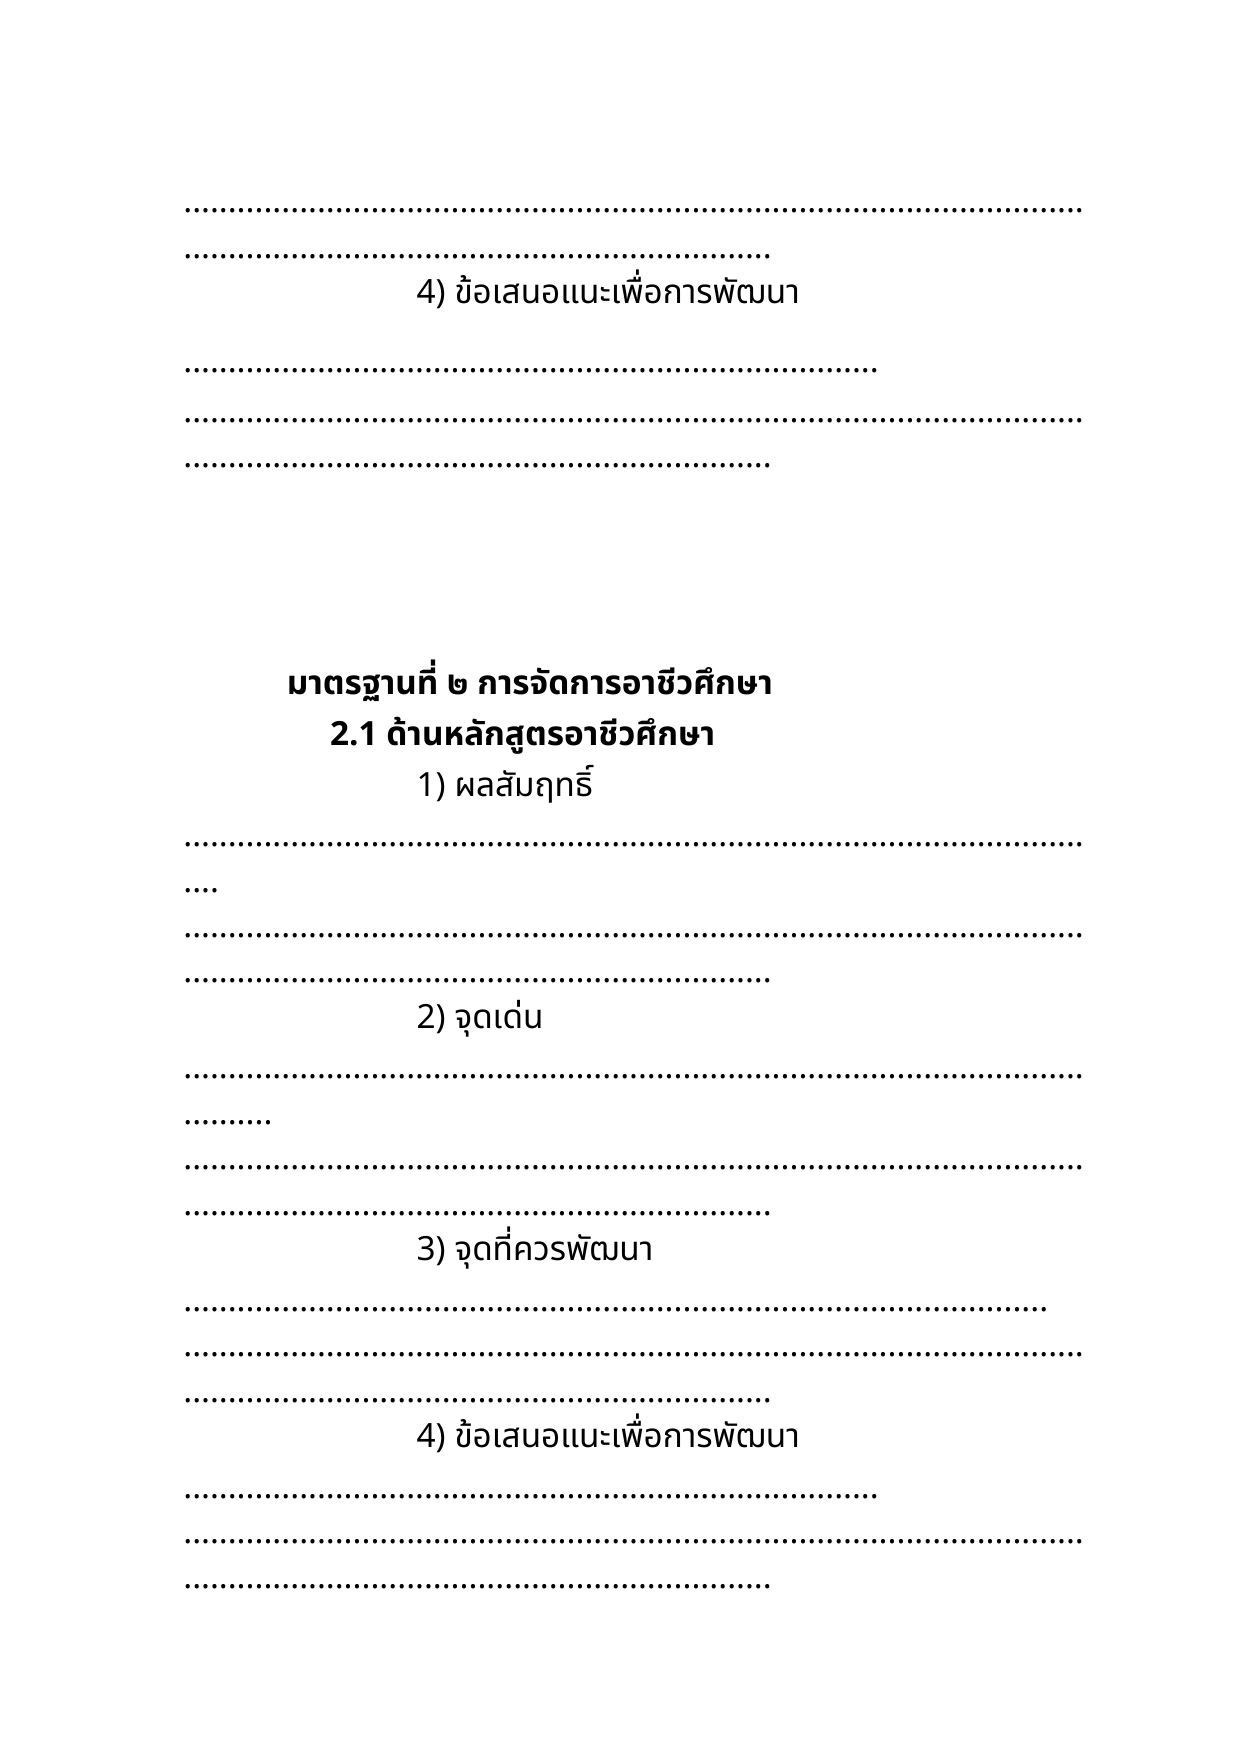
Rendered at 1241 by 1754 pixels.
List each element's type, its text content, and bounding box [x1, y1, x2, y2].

text 1) ผลสัมฤทธิ์ ......................................................................................................... [183, 760, 1090, 902]
text 4) ข้อเสนอแนะเพื่อการพัฒนา .............................................................................. [183, 268, 1090, 387]
text 2.1 ด้านหลักสูตรอาชีวศึกษา [183, 710, 1090, 760]
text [183, 177, 1090, 268]
text 3) จุดที่ควรพัฒนา ................................................................................................. [183, 1225, 1090, 1321]
text 4) ข้อเสนอแนะเพื่อการพัฒนา .............................................................................. [183, 1412, 1090, 1508]
text มาตรฐานที่ ๒ การจัดการอาชีวศึกษา [183, 659, 1090, 710]
text 2) จุดเด่น ............................................................................................................... [183, 993, 1090, 1134]
